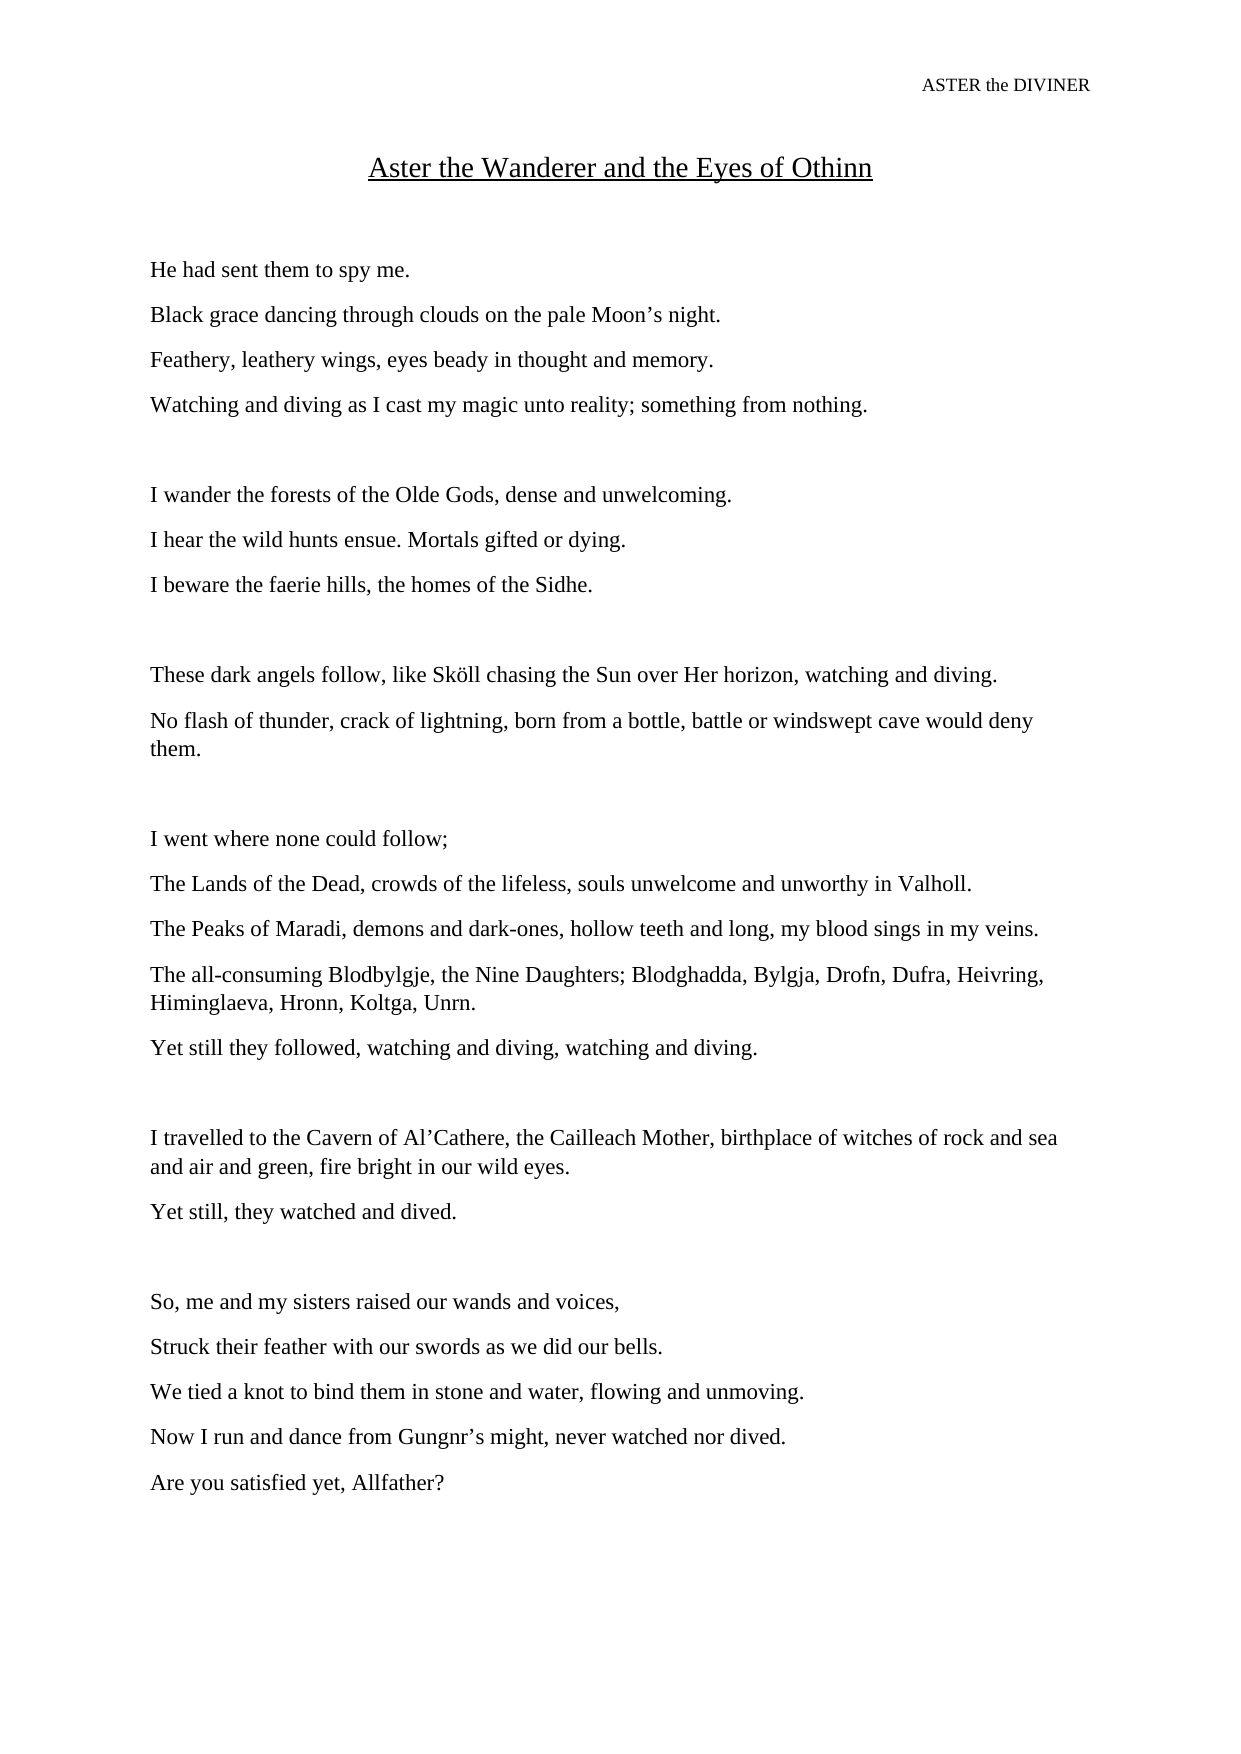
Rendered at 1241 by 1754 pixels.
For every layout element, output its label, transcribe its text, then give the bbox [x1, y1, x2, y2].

text I travelled to the Cavern of Al’Cathere, the Cailleach Mother, birthplace of witches of rock and sea and air and green, fire bright in our wild eyes. [150, 1124, 1090, 1179]
text I went where none could follow; [150, 825, 1090, 852]
text Feathery, leathery wings, eyes beady in thought and memory. [150, 346, 1090, 372]
text Now I run and dance from Gungnr’s might, never watched nor dived. [150, 1423, 1090, 1450]
text The all-consuming Blodbylgje, the Nine Daughters; Blodghadda, Bylgja, Drofn, Dufra, Heivring, Himinglaeva, Hronn, Koltga, Unrn. [150, 961, 1090, 1015]
text The Lands of the Dead, crowds of the lifeless, souls unwelcome and unworthy in Valholl. [150, 870, 1090, 897]
text These dark angels follow, like Sköll chasing the Sun over Her horizon, watching and diving. [150, 662, 1090, 688]
text Black grace dancing through clouds on the pale Moon’s night. [150, 301, 1090, 327]
text I hear the wild hunts ensue. Mortals gifted or dying. [150, 526, 1090, 553]
text Watching and diving as I cast my magic unto reality; something from nothing. [150, 391, 1090, 417]
text Aster the Wanderer and the Eyes of Othinn [150, 150, 1090, 183]
text He had sent them to spy me. [150, 256, 1090, 282]
text Yet still they followed, watching and diving, watching and diving. [150, 1034, 1090, 1061]
text Struck their feather with our swords as we did our bells. [150, 1333, 1090, 1359]
text Yet still, they watched and dived. [150, 1198, 1090, 1224]
text I beware the faerie hills, the homes of the Sidhe. [150, 571, 1090, 598]
text The Peaks of Maradi, demons and dark-ones, hollow teeth and long, my blood sings in my veins. [150, 916, 1090, 942]
text Are you satisfied yet, Allfather? [150, 1468, 1090, 1495]
text So, me and my sisters raised our wands and voices, [150, 1288, 1090, 1314]
text No flash of thunder, crack of lightning, born from a bottle, battle or windswept cave would deny them. [150, 707, 1090, 761]
text We tied a knot to bind them in stone and water, flowing and unmoving. [150, 1378, 1090, 1405]
text I wander the forests of the Olde Gods, dense and unwelcoming. [150, 481, 1090, 507]
